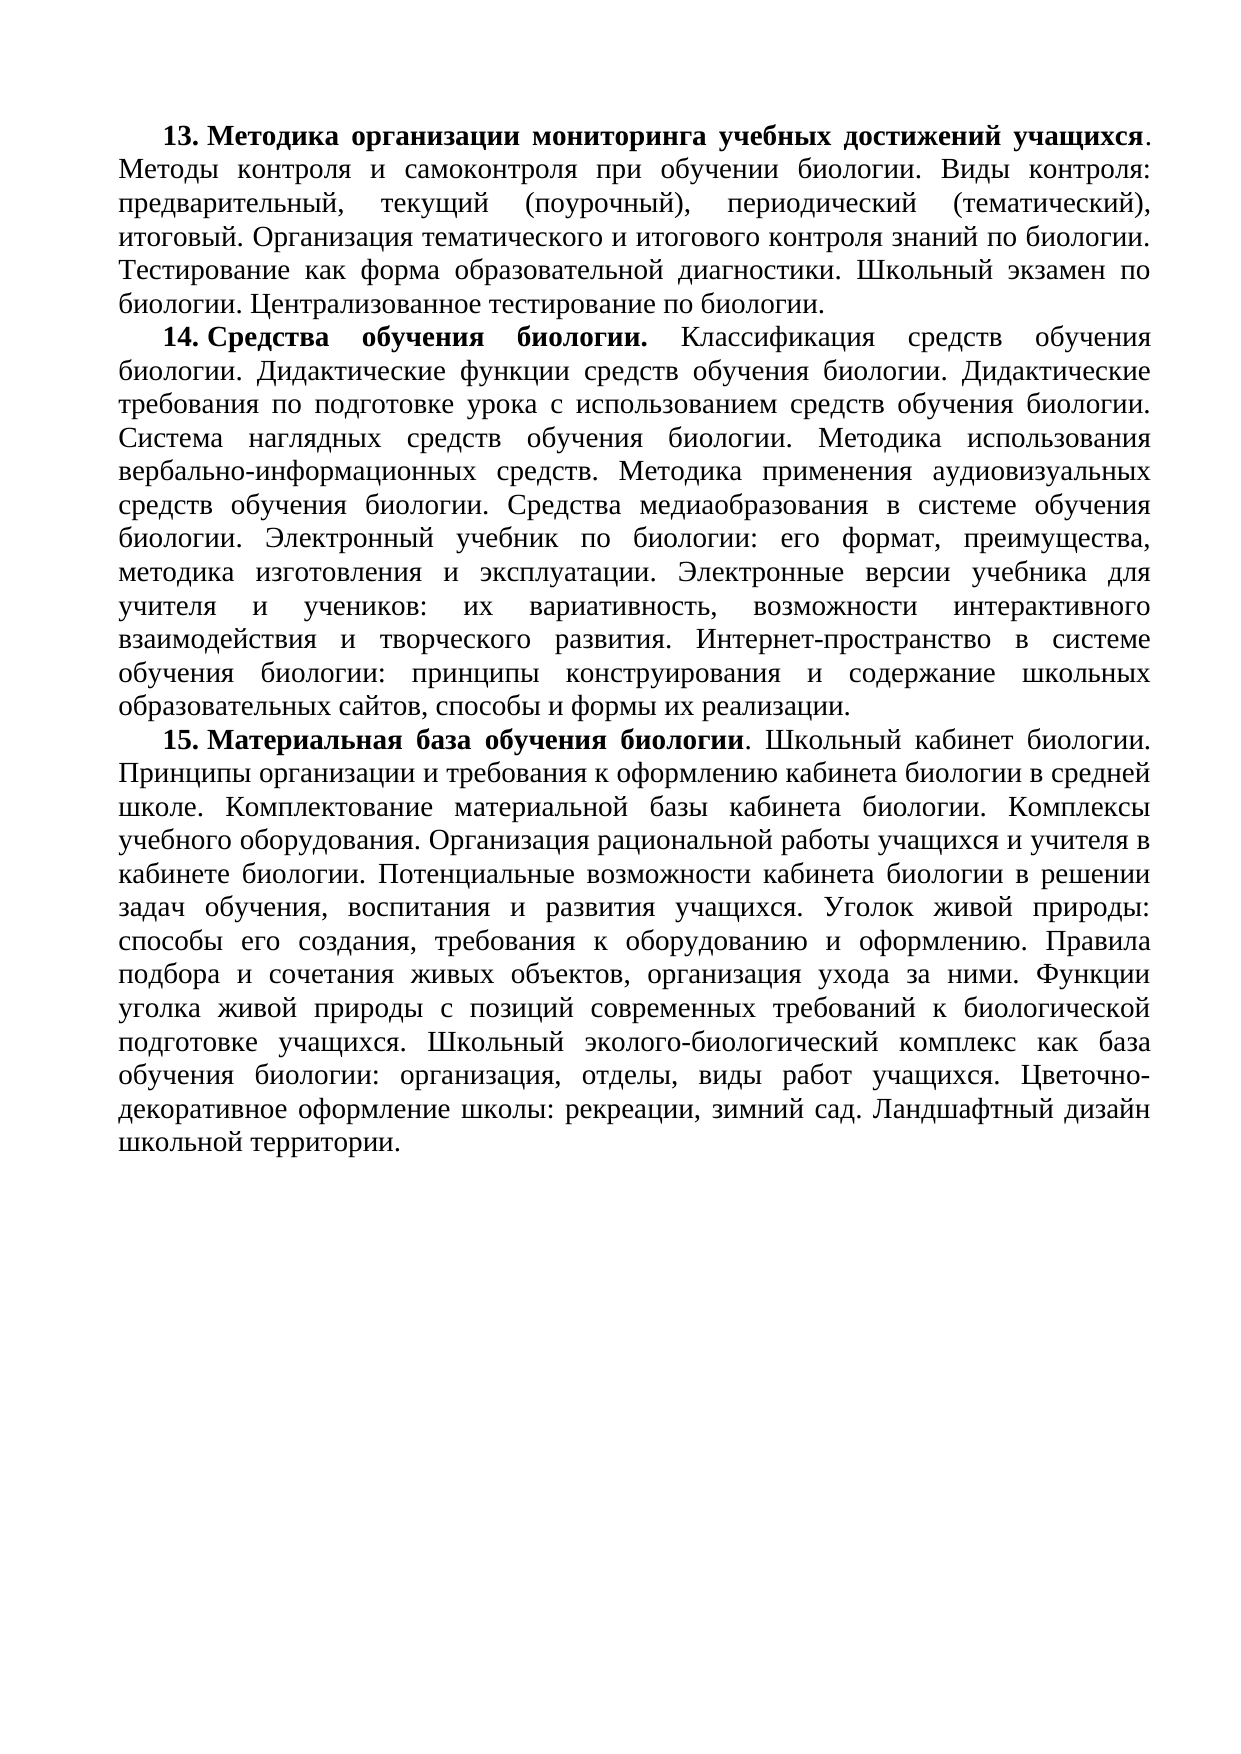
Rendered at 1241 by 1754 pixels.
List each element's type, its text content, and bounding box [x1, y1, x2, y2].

list Методика организации мониторинга учебных достижений учащихся. Методы контроля и самоконтроля при обучении биологии. Виды контроля: предварительный, текущий (поурочный), периодический (тематический), итоговый. Организация тематического и итогового контроля знаний по биологии. Тестирование как форма образовательной диагностики. Школьный экзамен по биологии. Централизованное тестирование по биологии. [118, 118, 1152, 319]
list Средства обучения биологии. Классификация средств обучения биологии. Дидактические функции средств обучения биологии. Дидактические требования по подготовке урока с использованием средств обучения биологии. Система наглядных средств обучения биологии. Методика использования вербально-информационных средств. Методика применения аудиовизуальных средств обучения биологии. Средства медиаобразования в системе обучения биологии. Электронный учебник по биологии: его формат, преимущества, методика изготовления и эксплуатации. Электронные версии учебника для учителя и учеников: их вариативность, возможности интерактивного взаимодействия и творческого развития. Интернет-пространство в системе обучения биологии: принципы конструирования и содержание школьных образовательных сайтов, способы и формы их реализации. [118, 319, 1152, 722]
list Материальная база обучения биологии. Школьный кабинет биологии. Принципы организации и требования к оформлению кабинета биологии в средней школе. Комплектование материальной базы кабинета биологии. Комплексы учебного оборудования. Организация рациональной работы учащихся и учителя в кабинете биологии. Потенциальные возможности кабинета биологии в решении задач обучения, воспитания и развития учащихся. Уголок живой природы: способы его создания, требования к оборудованию и оформлению. Правила подбора и сочетания живых объектов, организация ухода за ними. Функции уголка живой природы с позиций современных требований к биологической подготовке учащихся. Школьный эколого-биологический комплекс как база обучения биологии: организация, отделы, виды работ учащихся. Цветочно-декоративное оформление школы: рекреации, зимний сад. Ландшафтный дизайн школьной территории. [118, 722, 1152, 1158]
